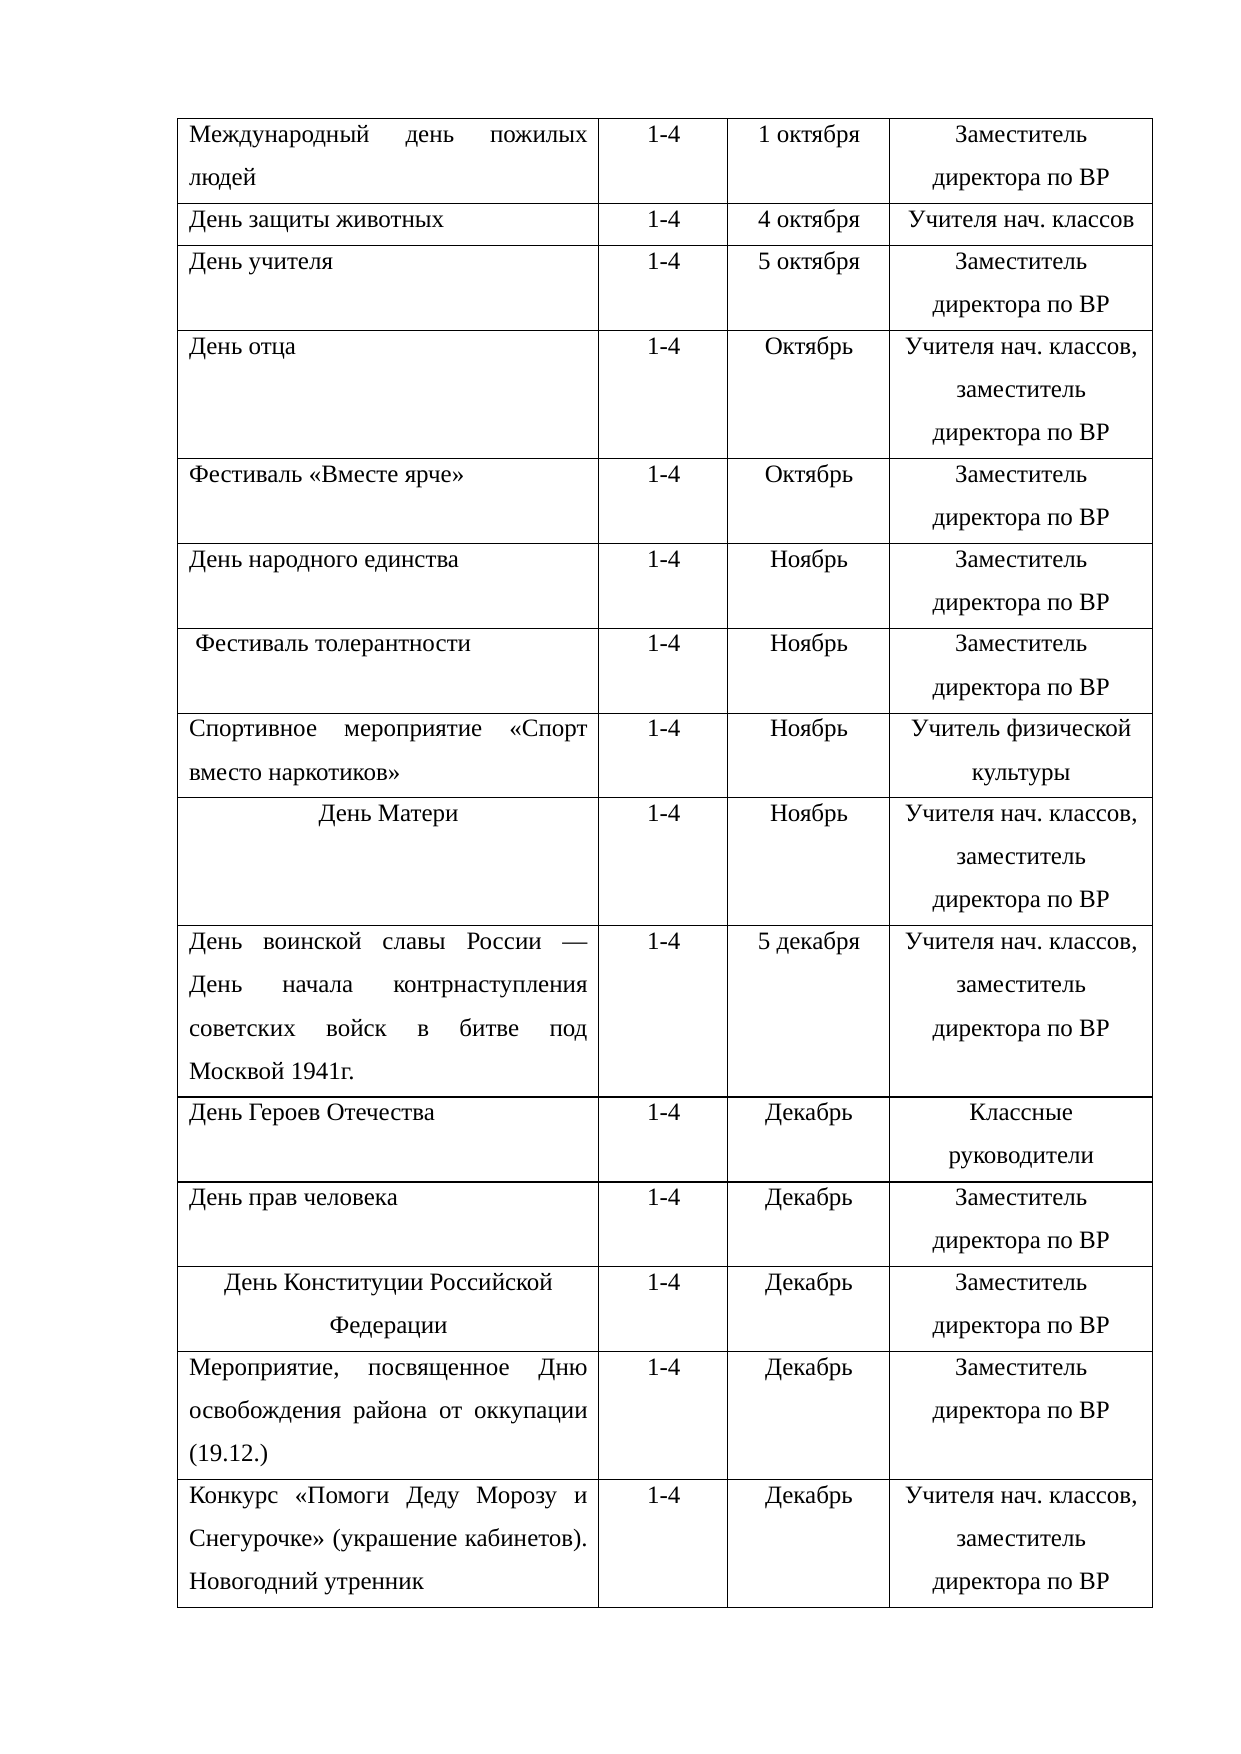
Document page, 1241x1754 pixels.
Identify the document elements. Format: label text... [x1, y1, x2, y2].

table_cell День народного единства [178, 544, 598, 627]
table_cell День воинской славы России — День начала контрнаступления советских войск в битве под Москвой 1941г. [178, 926, 598, 1096]
table_cell 1-4 [599, 798, 727, 925]
table_cell Спортивное мероприятие «Спорт вместо наркотиков» [178, 714, 598, 797]
table_cell Заместитель директора по ВР [890, 544, 1152, 627]
table_cell 1-4 [599, 926, 727, 1096]
table_cell 1-4 [599, 1267, 727, 1351]
table_cell Учителя нач. классов, заместитель директора по ВР [890, 1480, 1152, 1607]
table_cell 5 октября [728, 246, 889, 330]
table_cell Международный день пожилых людей [178, 119, 598, 203]
table_cell Заместитель директора по ВР [890, 1267, 1152, 1351]
table_cell 1-4 [599, 246, 727, 330]
table_cell 4 октября [728, 204, 889, 245]
table_cell День Матери [178, 798, 598, 925]
table_cell Учителя нач. классов, заместитель директора по ВР [890, 798, 1152, 925]
table_cell Декабрь [728, 1352, 889, 1479]
table_cell 1-4 [599, 204, 727, 245]
table_cell 1-4 [599, 629, 727, 712]
table_cell Классные руководители [890, 1098, 1152, 1181]
table_cell Декабрь [728, 1480, 889, 1607]
table_cell 1-4 [599, 459, 727, 543]
table_cell Ноябрь [728, 798, 889, 925]
table_cell Мероприятие, посвященное Дню освобождения района от оккупации (19.12.) [178, 1352, 598, 1479]
table_cell Заместитель директора по ВР [890, 246, 1152, 330]
table_cell Декабрь [728, 1098, 889, 1181]
table_cell Декабрь [728, 1267, 889, 1351]
table_cell 1-4 [599, 119, 727, 203]
table_cell 1-4 [599, 544, 727, 627]
table_cell Ноябрь [728, 544, 889, 627]
table_cell Заместитель директора по ВР [890, 1352, 1152, 1479]
table_cell Учителя нач. классов [890, 204, 1152, 245]
table_cell День Конституции Российской Федерации [178, 1267, 598, 1351]
table_cell 1-4 [599, 1183, 727, 1266]
table_cell 1-4 [599, 1480, 727, 1607]
table_cell Ноябрь [728, 714, 889, 797]
table_cell Фестиваль «Вместе ярче» [178, 459, 598, 543]
table_cell Заместитель директора по ВР [890, 1183, 1152, 1266]
table_cell 5 декабря [728, 926, 889, 1096]
table_cell 1-4 [599, 714, 727, 797]
table_cell 1-4 [599, 1098, 727, 1181]
table_cell 1 октября [728, 119, 889, 203]
table_cell Учителя нач. классов, заместитель директора по ВР [890, 331, 1152, 458]
table_cell Ноябрь [728, 629, 889, 712]
table_cell Учителя нач. классов, заместитель директора по ВР [890, 926, 1152, 1096]
table_cell День отца [178, 331, 598, 458]
table_cell Учитель физической культуры [890, 714, 1152, 797]
table_cell Конкурс «Помоги Деду Морозу и Снегурочке» (украшение кабинетов). Новогодний утренник [178, 1480, 598, 1607]
table_cell Фестиваль толерантности [178, 629, 598, 712]
table_cell Заместитель директора по ВР [890, 459, 1152, 543]
table_cell День прав человека [178, 1183, 598, 1266]
table_cell Декабрь [728, 1183, 889, 1266]
table_cell 1-4 [599, 331, 727, 458]
table_cell Заместитель директора по ВР [890, 629, 1152, 712]
table_cell Октябрь [728, 459, 889, 543]
table_cell Заместитель директора по ВР [890, 119, 1152, 203]
table_cell День Героев Отечества [178, 1098, 598, 1181]
table_cell Октябрь [728, 331, 889, 458]
table_cell 1-4 [599, 1352, 727, 1479]
table_cell День учителя [178, 246, 598, 330]
table_cell День защиты животных [178, 204, 598, 245]
